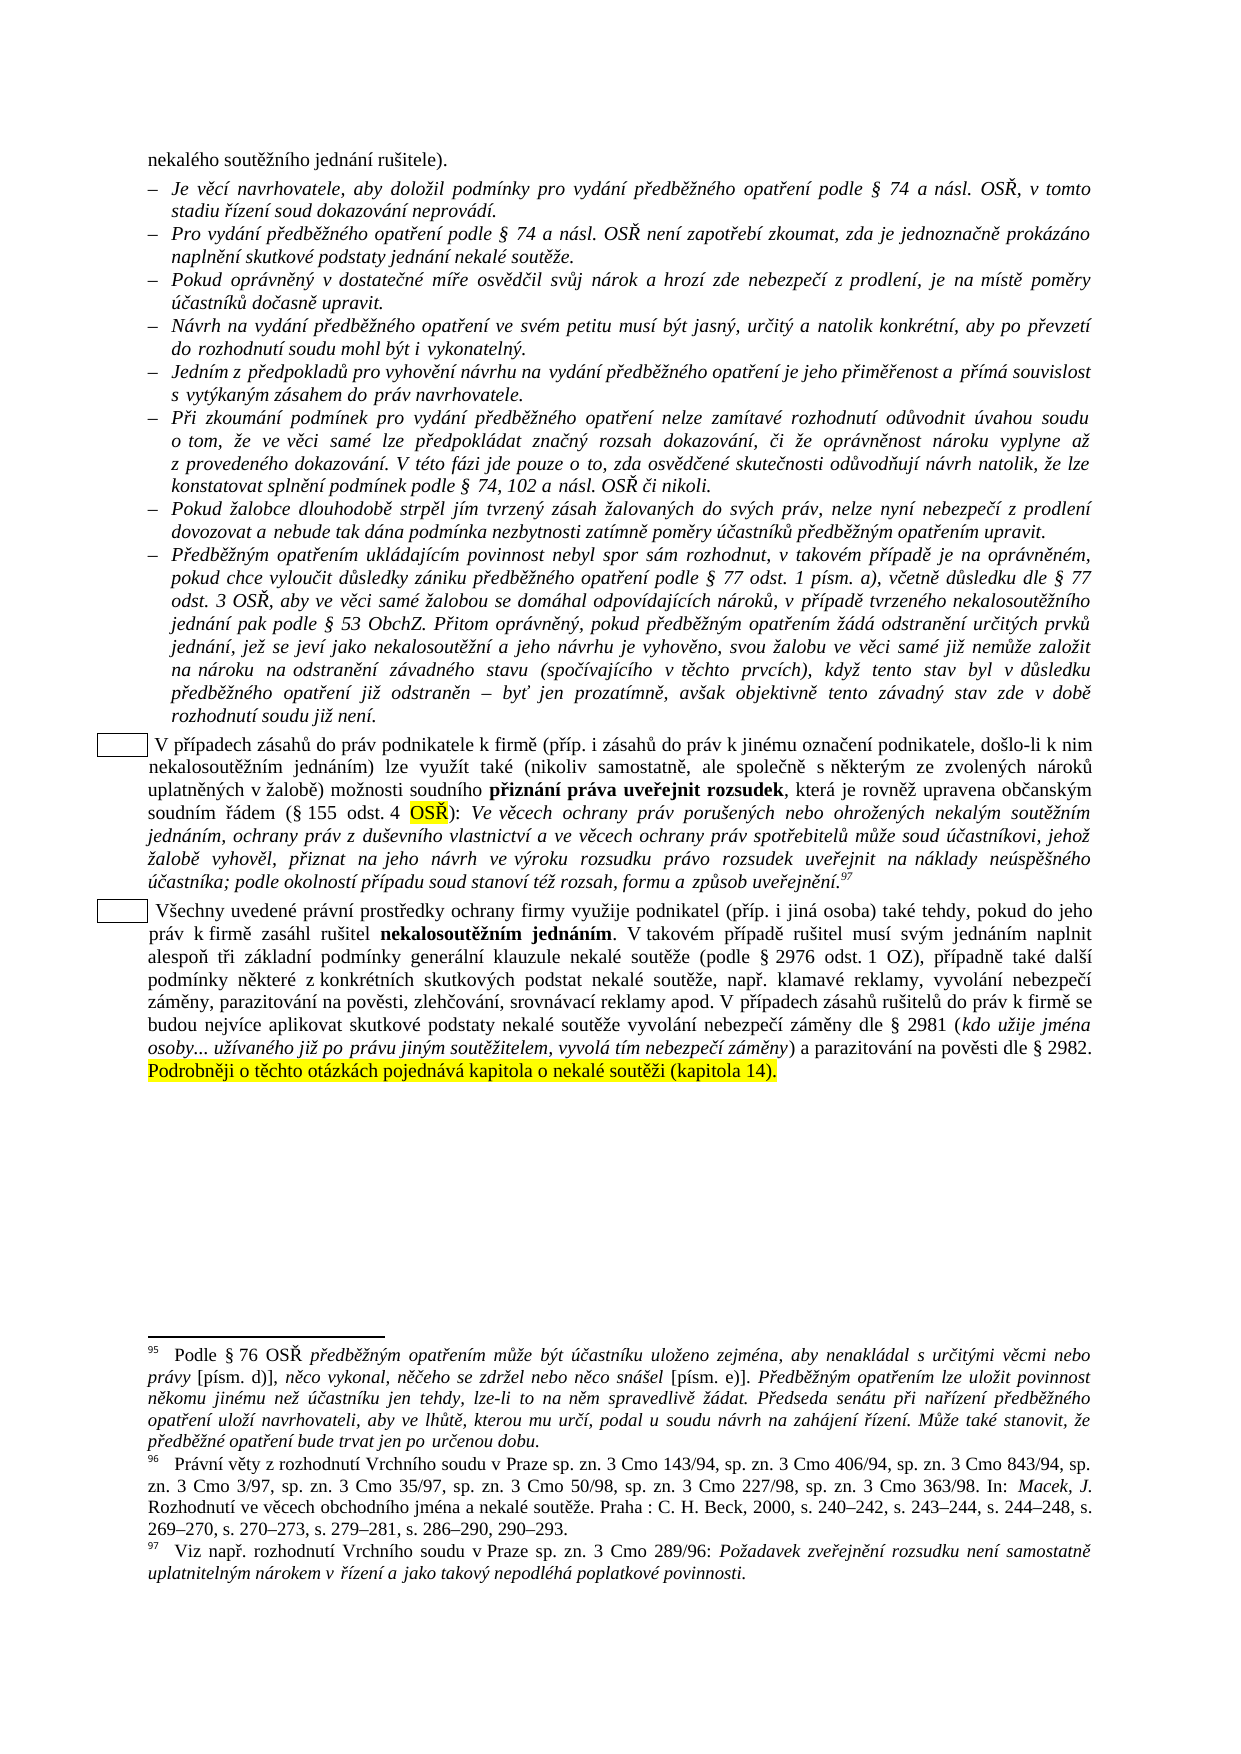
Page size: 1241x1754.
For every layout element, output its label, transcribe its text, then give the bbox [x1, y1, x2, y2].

text V případech zásahů do práv podnikatele k firmě (příp. i zásahů do práv k jinému označení podnikatele, došlo-li k nim nekalosoutěžním jednáním) lze využít také (nikoliv samostatně, ale společně s některým ze zvolených nároků uplatněných v žalobě) možnosti soudního přiznání práva uveřejnit rozsudek, která je rovněž upravena občanským soudním řádem (§ 155 odst. 4 OSŘ): Ve věcech ochrany práv porušených nebo ohrožených nekalým soutěžním jednáním, ochrany práv z duševního vlastnictví a ve věcech ochrany práv spotřebitelů může soud účastníkovi, jehož žalobě vyhověl, přiznat na jeho návrh ve výroku rozsudku právo rozsudek uveřejnit na náklady neúspěšného účastníka; podle okolností případu soud stanoví též rozsah, formu a způsob uveřejnění. [148, 732, 1093, 893]
text – Předběžným opatřením ukládajícím povinnost nebyl spor sám rozhodnut, v takovém případě je na oprávněném, pokud chce vyloučit důsledky zániku předběžného opatření podle § 77 odst. 1 písm. a), včetně důsledku dle § 77 odst. 3 OSŘ, aby ve věci samé žalobou se domáhal odpovídajících nároků, v případě tvrzeného nekalosoutěžního jednání pak podle § 53 ObchZ. Přitom oprávněný, pokud předběžným opatřením žádá odstranění určitých prvků jednání, jež se jeví jako nekalosoutěžní a jeho návrhu je vyhověno, svou žalobu ve věci samé již nemůže založit na nároku na odstranění závadného stavu (spočívajícího v těchto prvcích), když tento stav byl v důsledku předběžného opatření již odstraněn – byť jen prozatímně, avšak objektivně tento závadný stav zde v době rozhodnutí soudu již není. [148, 543, 1093, 726]
text – Je věcí navrhovatele, aby doložil podmínky pro vydání předběžného opatření podle § 74 a násl. OSŘ, v tomto stadiu řízení soud dokazování neprovádí. [148, 176, 1093, 222]
text Všechny uvedené právní prostředky ochrany firmy využije podnikatel (příp. i jiná osoba) také tehdy, pokud do jeho práv k firmě zasáhl rušitel nekalosoutěžním jednáním. V takovém případě rušitel musí svým jednáním naplnit alespoň tři základní podmínky generální klauzule nekalé soutěže (podle § 2976 odst. 1 OZ), případně také další podmínky některé z konkrétních skutkových podstat nekalé soutěže, např. klamavé reklamy, vyvolání nebezpečí záměny, parazitování na pověsti, zlehčování, srovnávací reklamy apod. V případech zásahů rušitelů do práv k firmě se budou nejvíce aplikovat skutkové podstaty nekalé soutěže vyvolání nebezpečí záměny dle § 2981 (kdo užije jména osoby... užívaného již po právu jiným soutěžitelem, vyvolá tím nebezpečí záměny) a parazitování na pověsti dle § 2982. Podrobněji o těchto otázkách pojednává kapitola o nekalé soutěži (kapitola 14). [148, 899, 1093, 1082]
text – Návrh na vydání předběžného opatření ve svém petitu musí být jasný, určitý a natolik konkrétní, aby po převzetí do rozhodnutí soudu mohl být i vykonatelný. [148, 314, 1093, 360]
text – Při zkoumání podmínek pro vydání předběžného opatření nelze zamítavé rozhodnutí odůvodnit úvahou soudu o tom, že ve věci samé lze předpokládat značný rozsah dokazování, či že oprávněnost nároku vyplyne až z provedeného dokazování. V této fázi jde pouze o to, zda osvědčené skutečnosti odůvodňují návrh natolik, že lze konstatovat splnění podmínek podle § 74, 102 a násl. OSŘ či nikoli. [148, 406, 1093, 497]
text – Pokud žalobce dlouhodobě strpěl jím tvrzený zásah žalovaných do svých práv, nelze nyní nebezpečí z prodlení dovozovat a nebude tak dána podmínka nezbytnosti zatímně poměry účastníků předběžným opatřením upravit. [148, 497, 1093, 543]
text – Jedním z předpokladů pro vyhovění návrhu na vydání předběžného opatření je jeho přiměřenost a přímá souvislost s vytýkaným zásahem do práv navrhovatele. [148, 360, 1093, 406]
text – Pro vydání předběžného opatření podle § 74 a násl. OSŘ není zapotřebí zkoumat, zda je jednoznačně prokázáno naplnění skutkové podstaty jednání nekalé soutěže. [148, 222, 1093, 268]
text – Pokud oprávněný v dostatečné míře osvědčil svůj nárok a hrozí zde nebezpečí z prodlení, je na místě poměry účastníků dočasně upravit. [148, 268, 1093, 314]
